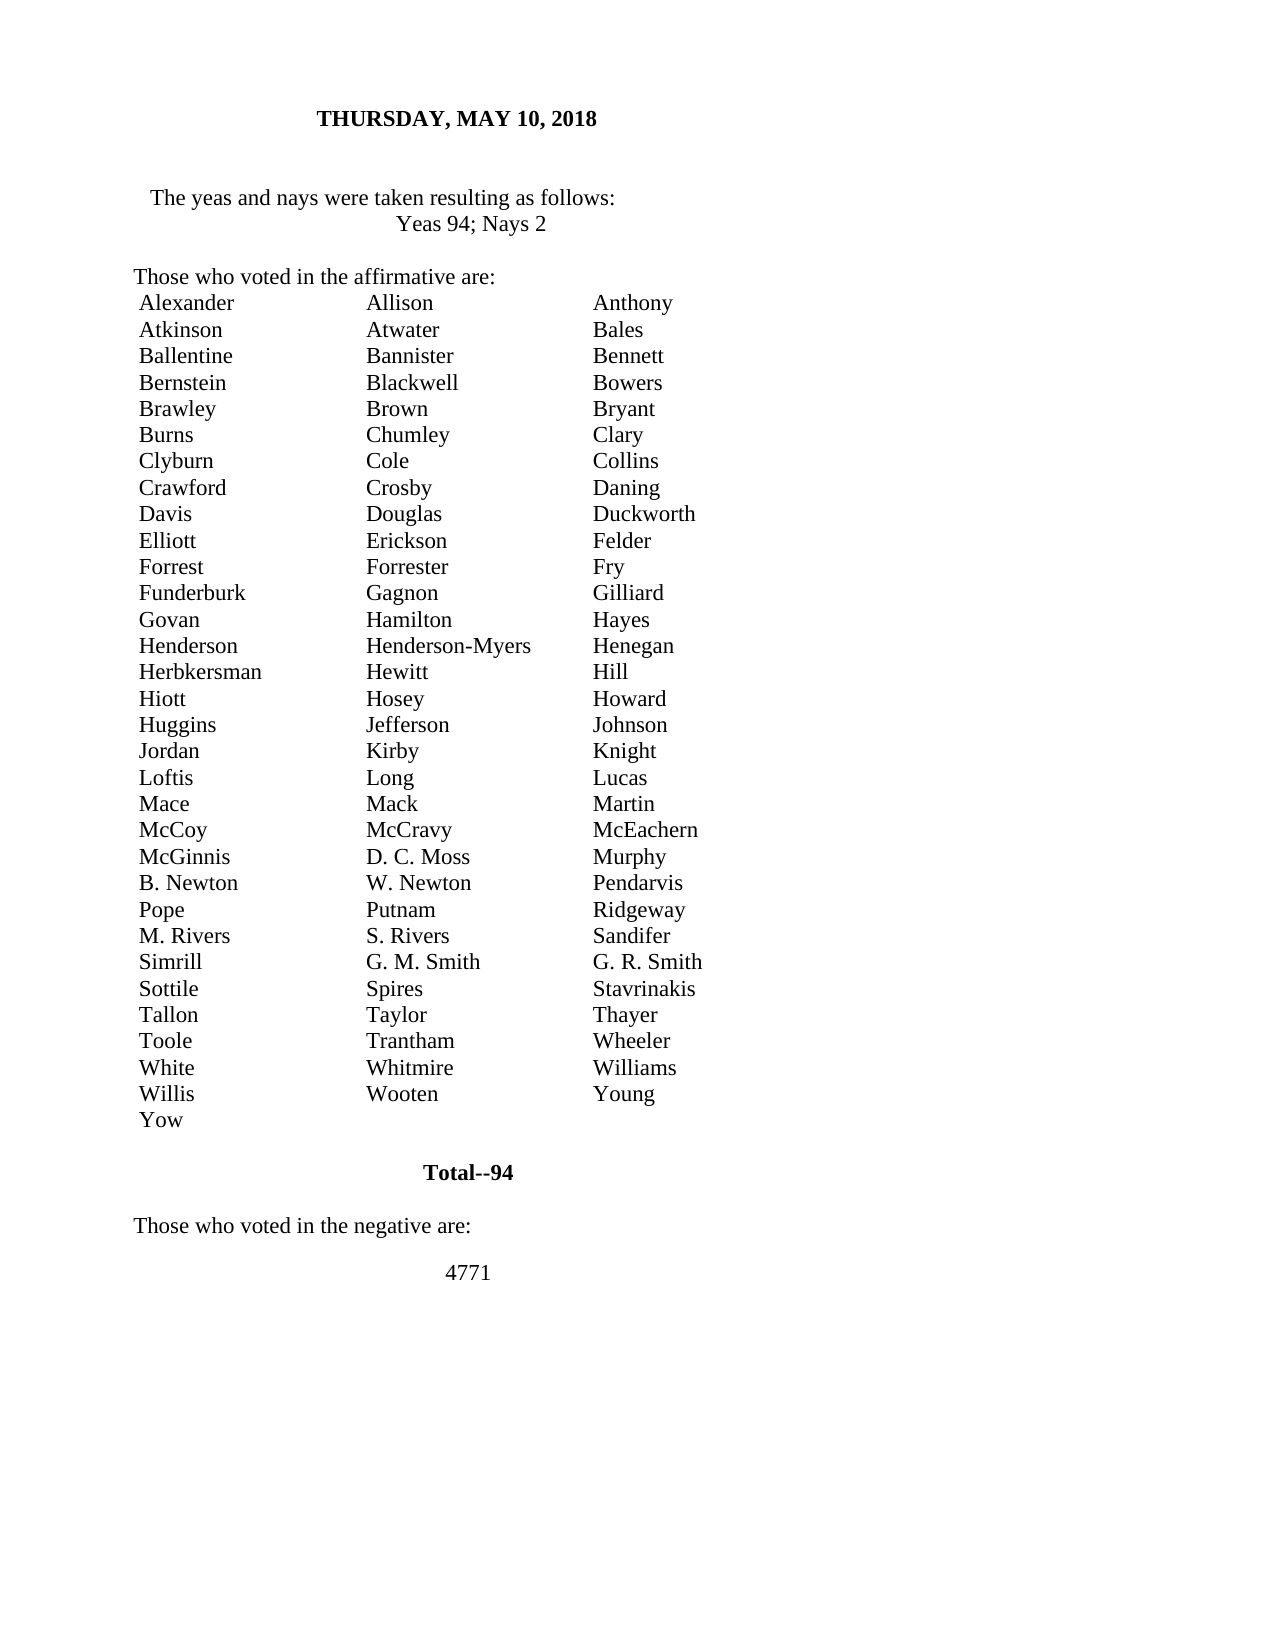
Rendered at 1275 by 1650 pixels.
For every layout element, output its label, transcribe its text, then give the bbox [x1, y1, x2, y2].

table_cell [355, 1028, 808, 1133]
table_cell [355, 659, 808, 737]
text Total--94 [127, 1159, 786, 1186]
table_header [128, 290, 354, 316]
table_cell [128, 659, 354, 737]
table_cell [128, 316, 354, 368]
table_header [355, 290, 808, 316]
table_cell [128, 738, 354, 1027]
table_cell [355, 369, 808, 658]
text The yeas and nays were taken resulting as follows: [127, 184, 786, 210]
text Those who voted in the affirmative are: [127, 263, 786, 289]
text Those who voted in the negative are: [127, 1212, 786, 1238]
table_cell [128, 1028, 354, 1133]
text Yeas 94; Nays 2 [127, 210, 786, 237]
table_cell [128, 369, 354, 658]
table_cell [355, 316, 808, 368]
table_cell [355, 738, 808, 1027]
